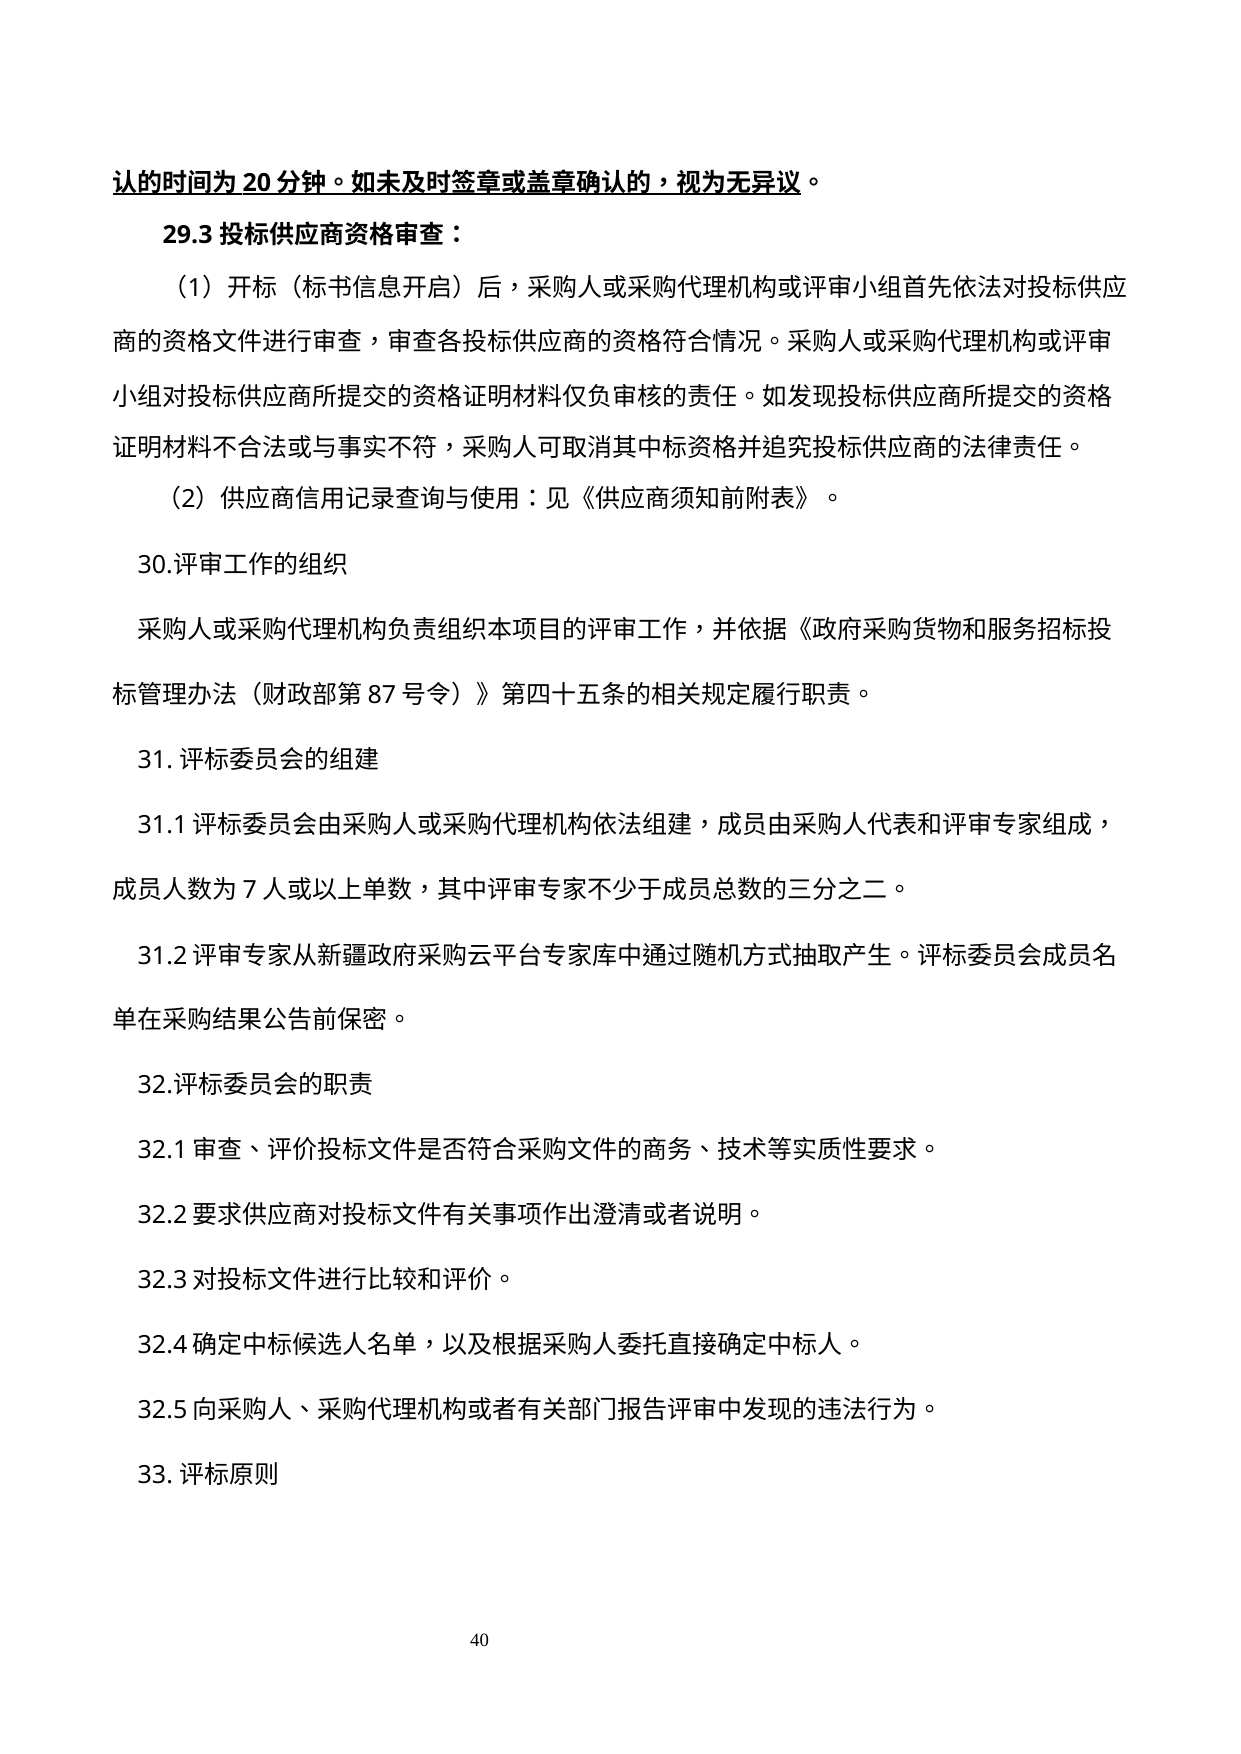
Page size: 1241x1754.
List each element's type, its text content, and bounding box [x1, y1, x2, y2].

text 采购人或采购代理机构负责组织本项目的评审工作，并依据《政府采购货物和服务招标投标管理办法（财政部第87号令）》第四十五条的相关规定履行职责。 [112, 596, 1128, 726]
text 32.评标委员会的职责 [112, 1051, 1128, 1116]
text 30.评审工作的组织 [112, 531, 1128, 596]
text （1）开标（标书信息开启）后，采购人或采购代理机构或评审小组首先依法对投标供应商的资格文件进行审查，审查各投标供应商的资格符合情况。采购人或采购代理机构或评审小组对投标供应商所提交的资格证明材料仅负审核的责任。如发现投标供应商所提交的资格证明材料不合法或与事实不符，采购人可取消其中标资格并追究投标供应商的法律责任。 [112, 267, 1128, 463]
text 32.1审查、评价投标文件是否符合采购文件的商务、技术等实质性要求。 [112, 1116, 1128, 1181]
text 32.5向采购人、采购代理机构或者有关部门报告评审中发现的违法行为。 [112, 1376, 1128, 1441]
text 31. 评标委员会的组建 [112, 726, 1128, 791]
text 31.2评审专家从新疆政府采购云平台专家库中通过随机方式抽取产生。评标委员会成员名单在采购结果公告前保密。 [112, 921, 1128, 1051]
text 32.4确定中标候选人名单，以及根据采购人委托直接确定中标人。 [112, 1311, 1128, 1376]
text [112, 162, 1128, 198]
text 32.2要求供应商对投标文件有关事项作出澄清或者说明。 [112, 1181, 1128, 1246]
text 31.1评标委员会由采购人或采购代理机构依法组建，成员由采购人代表和评审专家组成，成员人数为7人或以上单数，其中评审专家不少于成员总数的三分之二。 [112, 791, 1128, 921]
text 33. 评标原则 [112, 1441, 1128, 1506]
text 29.3 投标供应商资格审查： [112, 216, 1128, 250]
text 32.3对投标文件进行比较和评价。 [112, 1246, 1128, 1311]
text （2）供应商信用记录查询与使用：见《供应商须知前附表》。 [112, 480, 1128, 514]
